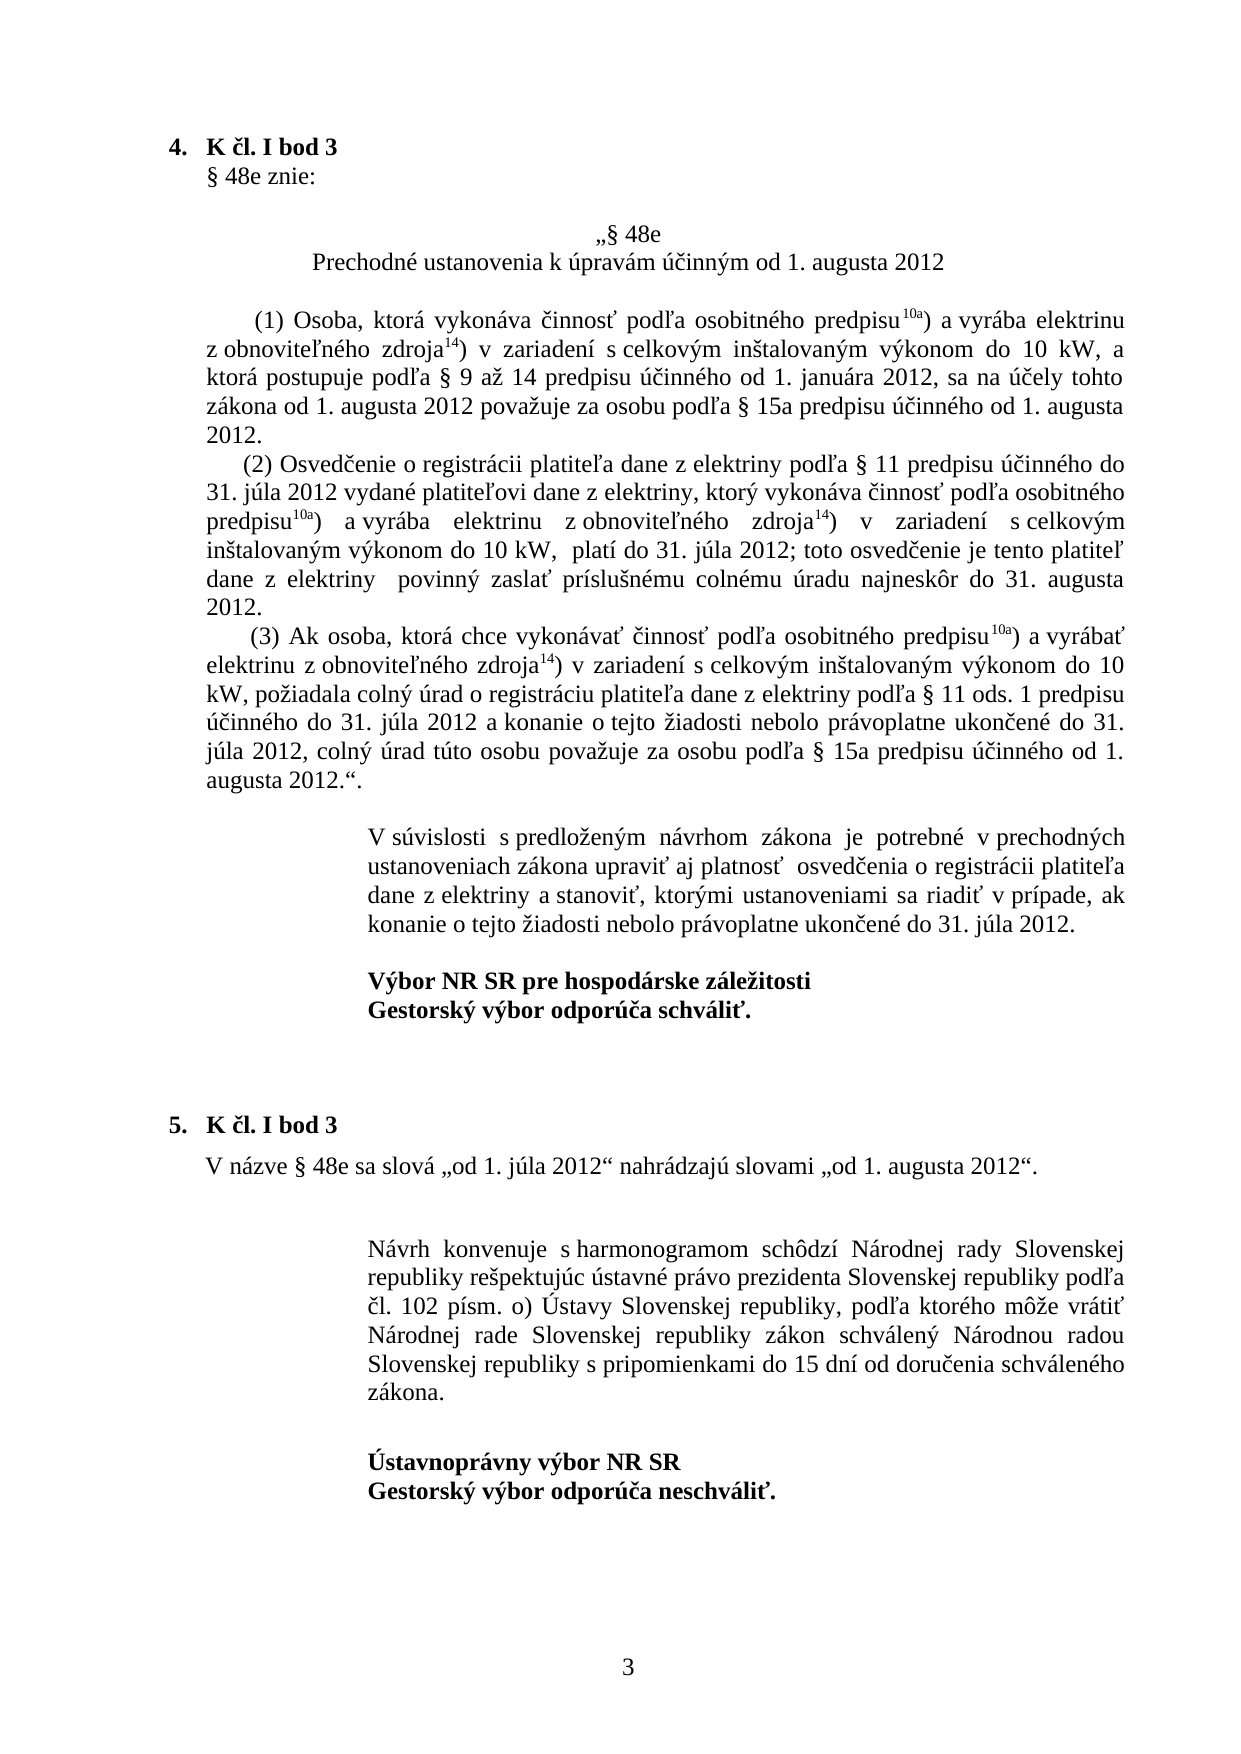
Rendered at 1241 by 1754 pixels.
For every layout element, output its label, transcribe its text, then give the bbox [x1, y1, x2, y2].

text Ústavnoprávny výbor NR SR [294, 1447, 1125, 1476]
list K čl. I bod 3 [169, 132, 1125, 161]
text Výbor NR SR pre hospodárske záležitosti [294, 966, 1125, 995]
list K čl. I bod 3 [169, 1110, 1125, 1139]
text § 48e znie: [206, 161, 1125, 190]
text (2) Osvedčenie o registrácii platiteľa dane z elektriny podľa § 11 predpisu účinného do 31. júla 2012 vydané platiteľovi dane z elektriny, ktorý vykonáva činnosť podľa osobitného predpisu10a) a vyrába elektrinu z obnoviteľného zdroja14) v zariadení s celkovým inštalovaným výkonom do 10 kW, platí do 31. júla 2012; toto osvedčenie je tento platiteľ dane z elektriny povinný zaslať príslušnému colnému úradu najneskôr do 31. augusta 2012. [206, 449, 1125, 621]
text (3) Ak osoba, ktorá chce vykonávať činnosť podľa osobitného predpisu10a) a vyrábať elektrinu z obnoviteľného zdroja14) v zariadení s celkovým inštalovaným výkonom do 10 kW, požiadala colný úrad o registráciu platiteľa dane z elektriny podľa § 11 ods. 1 predpisu účinného do 31. júla 2012 a konanie o tejto žiadosti nebolo právoplatne ukončené do 31. júla 2012, colný úrad túto osobu považuje za osobu podľa § 15a predpisu účinného od 1. augusta 2012.“. [206, 621, 1125, 794]
text (1) Osoba, ktorá vykonáva činnosť podľa osobitného predpisu10a) a vyrába elektrinu z obnoviteľného zdroja14) v zariadení s celkovým inštalovaným výkonom do 10 kW, a ktorá postupuje podľa § 9 až 14 predpisu účinného od 1. januára 2012, sa na účely tohto zákona od 1. augusta 2012 považuje za osobu podľa § 15a predpisu účinného od 1. augusta 2012. [206, 305, 1125, 449]
text Gestorský výbor odporúča neschváliť. [294, 1476, 1125, 1505]
text V súvislosti s predloženým návrhom zákona je potrebné v prechodných ustanoveniach zákona upraviť aj platnosť osvedčenia o registrácii platiteľa dane z elektriny a stanoviť, ktorými ustanoveniami sa riadiť v prípade, ak konanie o tejto žiadosti nebolo právoplatne ukončené do 31. júla 2012. [367, 822, 1125, 937]
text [367, 1234, 1125, 1406]
text V názve § 48e sa slová „od 1. júla 2012“ nahrádzajú slovami „od 1. augusta 2012“. [131, 1151, 1125, 1180]
text „§ 48e [131, 219, 1125, 247]
text Prechodné ustanovenia k úpravám účinným od 1. augusta 2012 [131, 247, 1125, 276]
text Gestorský výbor odporúča schváliť. [294, 995, 1125, 1024]
